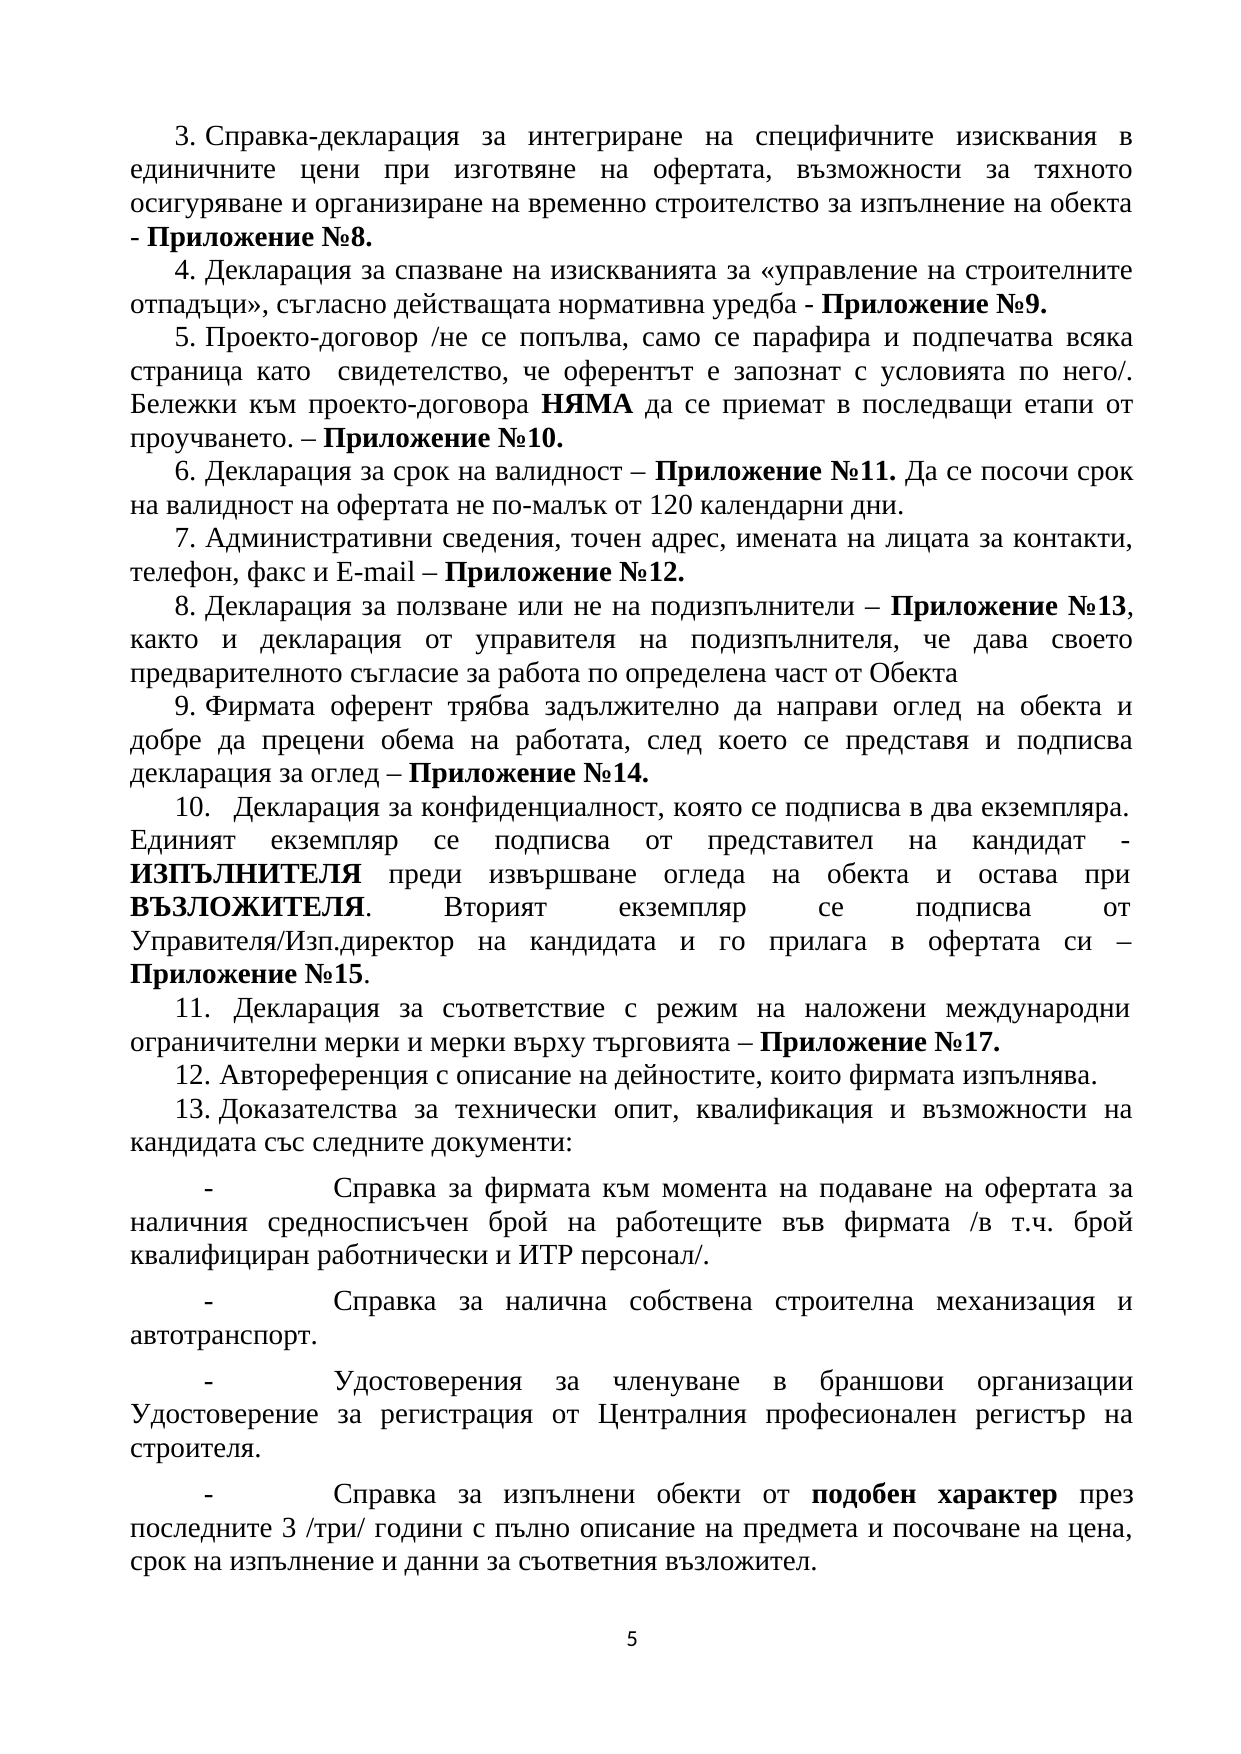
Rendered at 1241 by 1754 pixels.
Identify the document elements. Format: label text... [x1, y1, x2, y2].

list Доказателства за технически опит, квалификация и възможности на кандидата със следните документи: [130, 1091, 1134, 1158]
list Декларация за конфиденциалност, която се подписва в два екземпляра. Единият екземпляр се подписва от представител на кандидат - ИЗПЪЛНИТЕЛЯ преди извършване огледа на обекта и остава при ВЪЗЛОЖИТЕЛЯ. Вторият екземпляр се подписва от Управителя/Изп.директор на кандидата и го прилага в офертата си – Приложение №15. [130, 789, 1131, 990]
list Декларация за съответствие с режим на наложени международни ограничителни мерки и мерки върху търговията – Приложение №17. [130, 990, 1131, 1057]
list Декларация за спазване на изискванията за «управление на строителните отпадъци», съгласно действащата нормативна уредба - Приложение №9. [130, 252, 1134, 319]
list Автореференция с описание на дейностите, които фирмата изпълнява. [174, 1057, 1134, 1091]
list Справка за изпълнени обекти от подобен характер през последните 3 /три/ години с пълно описание на предмета и посочване на цена, срок на изпълнение и данни за съответния възложител. [130, 1476, 1134, 1577]
list Справка-декларация за интегриране на специфичните изисквания в единичните цени при изготвяне на офертата, възможности за тяхното осигуряване и организиране на временно строителство за изпълнение на обекта - Приложение №8. [130, 118, 1134, 252]
list Проекто-договор /не се попълва, само се парафира и подпечатва всяка страница като свидетелство, че оферентът е запознат с условията по него/. Бележки към проекто-договора НЯМА да се приемат в последващи етапи от проучването. – Приложение №10. [130, 319, 1134, 453]
list Административни сведения, точен адрес, имената на лицата за контакти, телефон, факс и Е-mail – Приложение №12. [130, 521, 1134, 588]
list Декларация за ползване или не на подизпълнители – Приложение №13, както и декларация от управителя на подизпълнителя, че дава своето предварителното съгласие за работа по определена част от Обекта [130, 588, 1134, 688]
list Справка за налична собствена строителна механизация и автотранспорт. [130, 1283, 1134, 1351]
list Справка за фирмата към момента на подаване на офертата за наличния средносписъчен брой на работещите във фирмата /в т.ч. брой квалифициран работнически и ИТР персонал/. [130, 1170, 1134, 1271]
list Фирмата оферент трябва задължително да направи оглед на обекта и добре да прецени обема на работата, след което се представя и подписва декларация за оглед – Приложение №14. [130, 688, 1134, 789]
list Декларация за срок на валидност – Приложение №11. Да се посочи срок на валидност на офертата не по-малък от 120 календарни дни. [130, 453, 1134, 521]
list Удостоверения за членуване в браншови организации Удостоверение за регистрация от Централния професионален регистър на строителя. [130, 1363, 1134, 1464]
